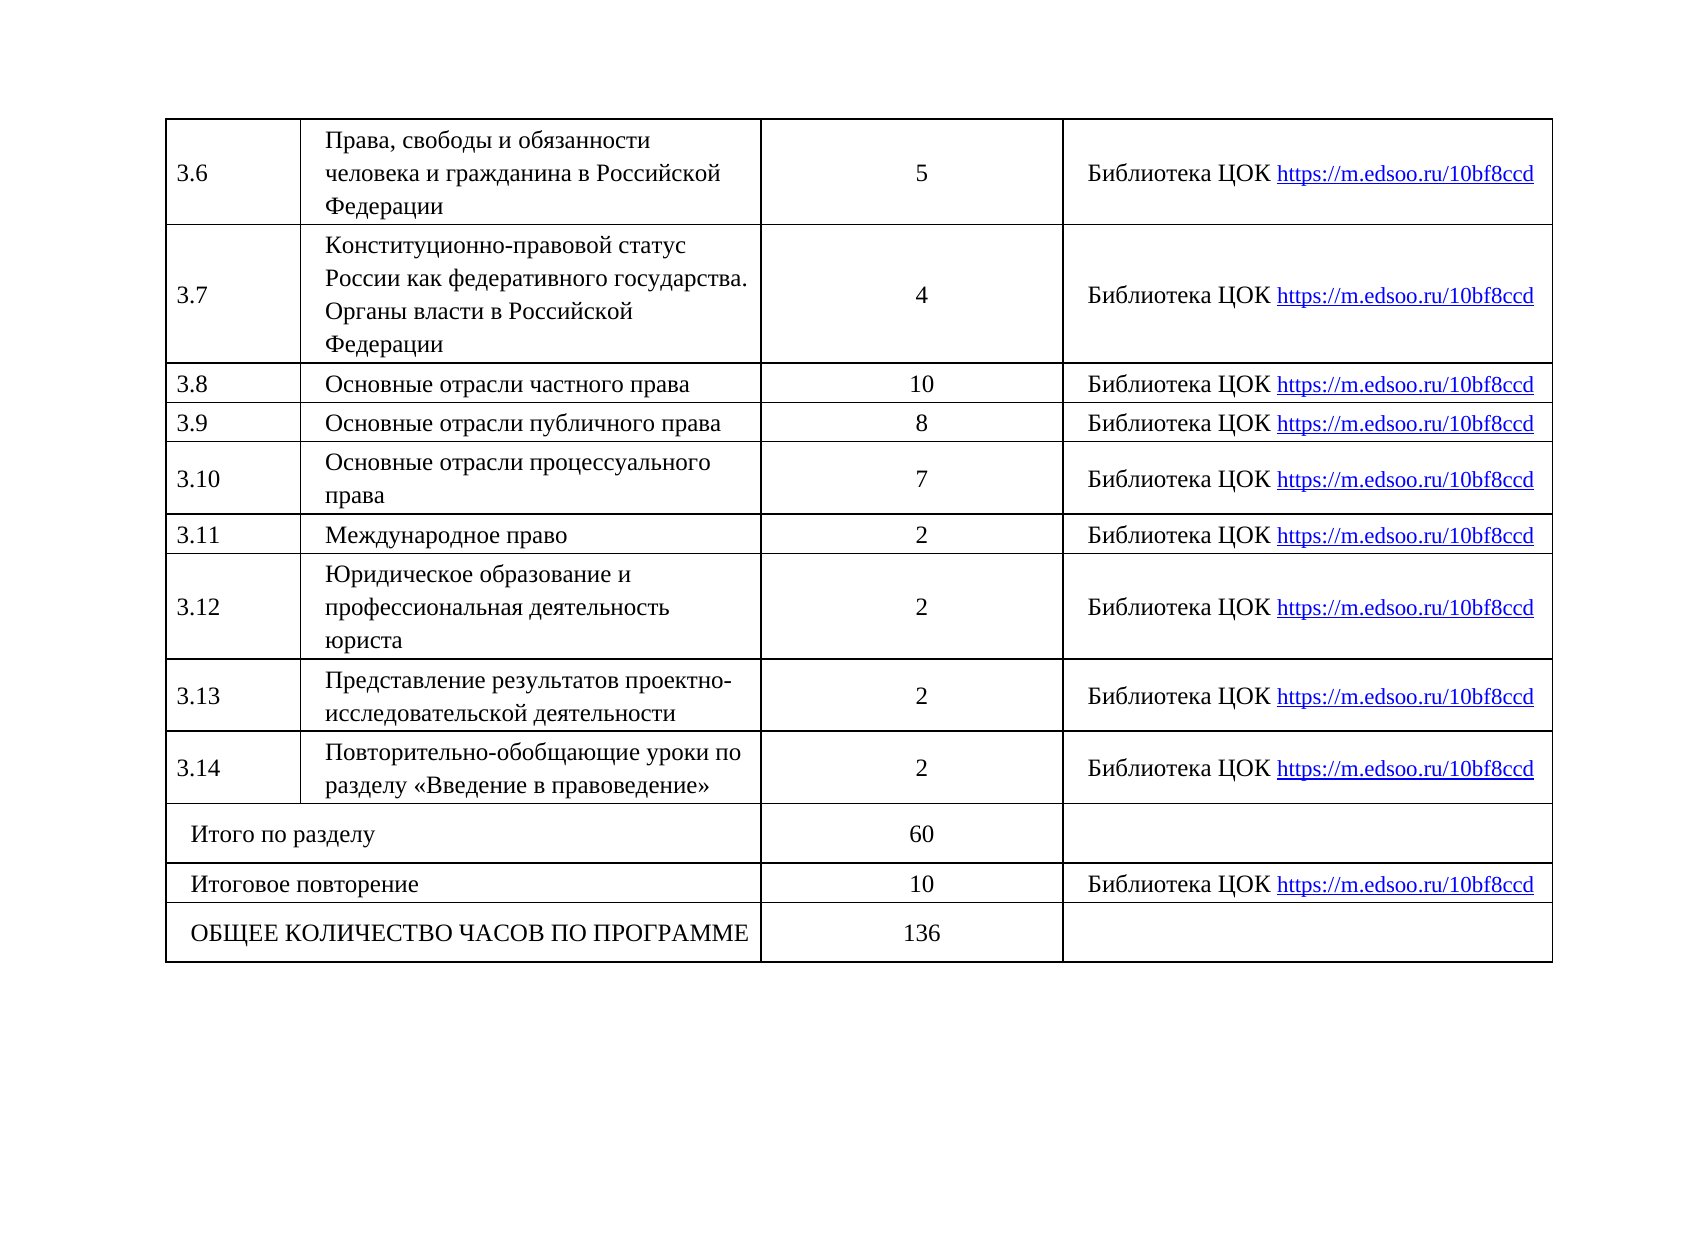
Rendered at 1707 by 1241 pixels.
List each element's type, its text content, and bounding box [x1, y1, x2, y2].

table_cell 3.10 [167, 442, 300, 513]
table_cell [1064, 120, 1552, 223]
table_cell 2 [762, 554, 1062, 658]
table_cell Библиотека ЦОК https://m.edsoo.ru/10bf8ccd [1064, 403, 1552, 441]
table_cell Международное право [301, 515, 760, 552]
table_cell 10 [762, 864, 1062, 902]
table_cell Библиотека ЦОК https://m.edsoo.ru/10bf8ccd [1064, 660, 1552, 730]
table_cell Основные отрасли публичного права [301, 403, 760, 441]
table_cell 10 [762, 364, 1062, 401]
table_cell 5 [762, 120, 1062, 223]
table_cell 2 [762, 660, 1062, 730]
table_cell Библиотека ЦОК https://m.edsoo.ru/10bf8ccd [1064, 864, 1552, 902]
table_cell Библиотека ЦОК https://m.edsoo.ru/10bf8ccd [1064, 442, 1552, 513]
table_cell [1064, 903, 1552, 961]
table_cell Итого по разделу [167, 804, 760, 862]
table_cell 3.12 [167, 554, 300, 658]
table_cell Права, свободы и обязанности человека и гражданина в Российской Федерации [301, 120, 760, 223]
table_cell 3.9 [167, 403, 300, 441]
table_cell Повторительно-обобщающие уроки по разделу «Введение в правоведение» [301, 732, 760, 803]
table_cell 60 [762, 804, 1062, 862]
table_cell 3.11 [167, 515, 300, 552]
table_cell Представление результатов проектно-исследовательской деятельности [301, 660, 760, 730]
table_cell [1064, 804, 1552, 862]
table_cell Библиотека ЦОК https://m.edsoo.ru/10bf8ccd [1064, 554, 1552, 658]
table_cell 3.8 [167, 364, 300, 401]
table_cell 2 [762, 732, 1062, 803]
table_cell Библиотека ЦОК https://m.edsoo.ru/10bf8ccd [1064, 364, 1552, 401]
table_cell 4 [762, 225, 1062, 362]
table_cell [1064, 225, 1552, 362]
table_cell ОБЩЕЕ КОЛИЧЕСТВО ЧАСОВ ПО ПРОГРАММЕ [167, 903, 760, 961]
table_cell Конституционно-правовой статус России как федеративного государства. Органы власти в Российской Федерации [301, 225, 760, 362]
table_cell 3.6 [167, 120, 300, 223]
table_cell 7 [762, 442, 1062, 513]
table_cell 2 [762, 515, 1062, 552]
table_cell 8 [762, 403, 1062, 441]
table_cell Основные отрасли процессуального права [301, 442, 760, 513]
table_cell Юридическое образование и профессиональная деятельность юриста [301, 554, 760, 658]
table_cell Библиотека ЦОК https://m.edsoo.ru/10bf8ccd [1064, 732, 1552, 803]
table_cell 3.14 [167, 732, 300, 803]
table_cell 3.13 [167, 660, 300, 730]
table_cell Основные отрасли частного права [301, 364, 760, 401]
table_cell Итоговое повторение [167, 864, 760, 902]
table_cell 136 [762, 903, 1062, 961]
table_cell 3.7 [167, 225, 300, 362]
table_cell Библиотека ЦОК https://m.edsoo.ru/10bf8ccd [1064, 515, 1552, 552]
